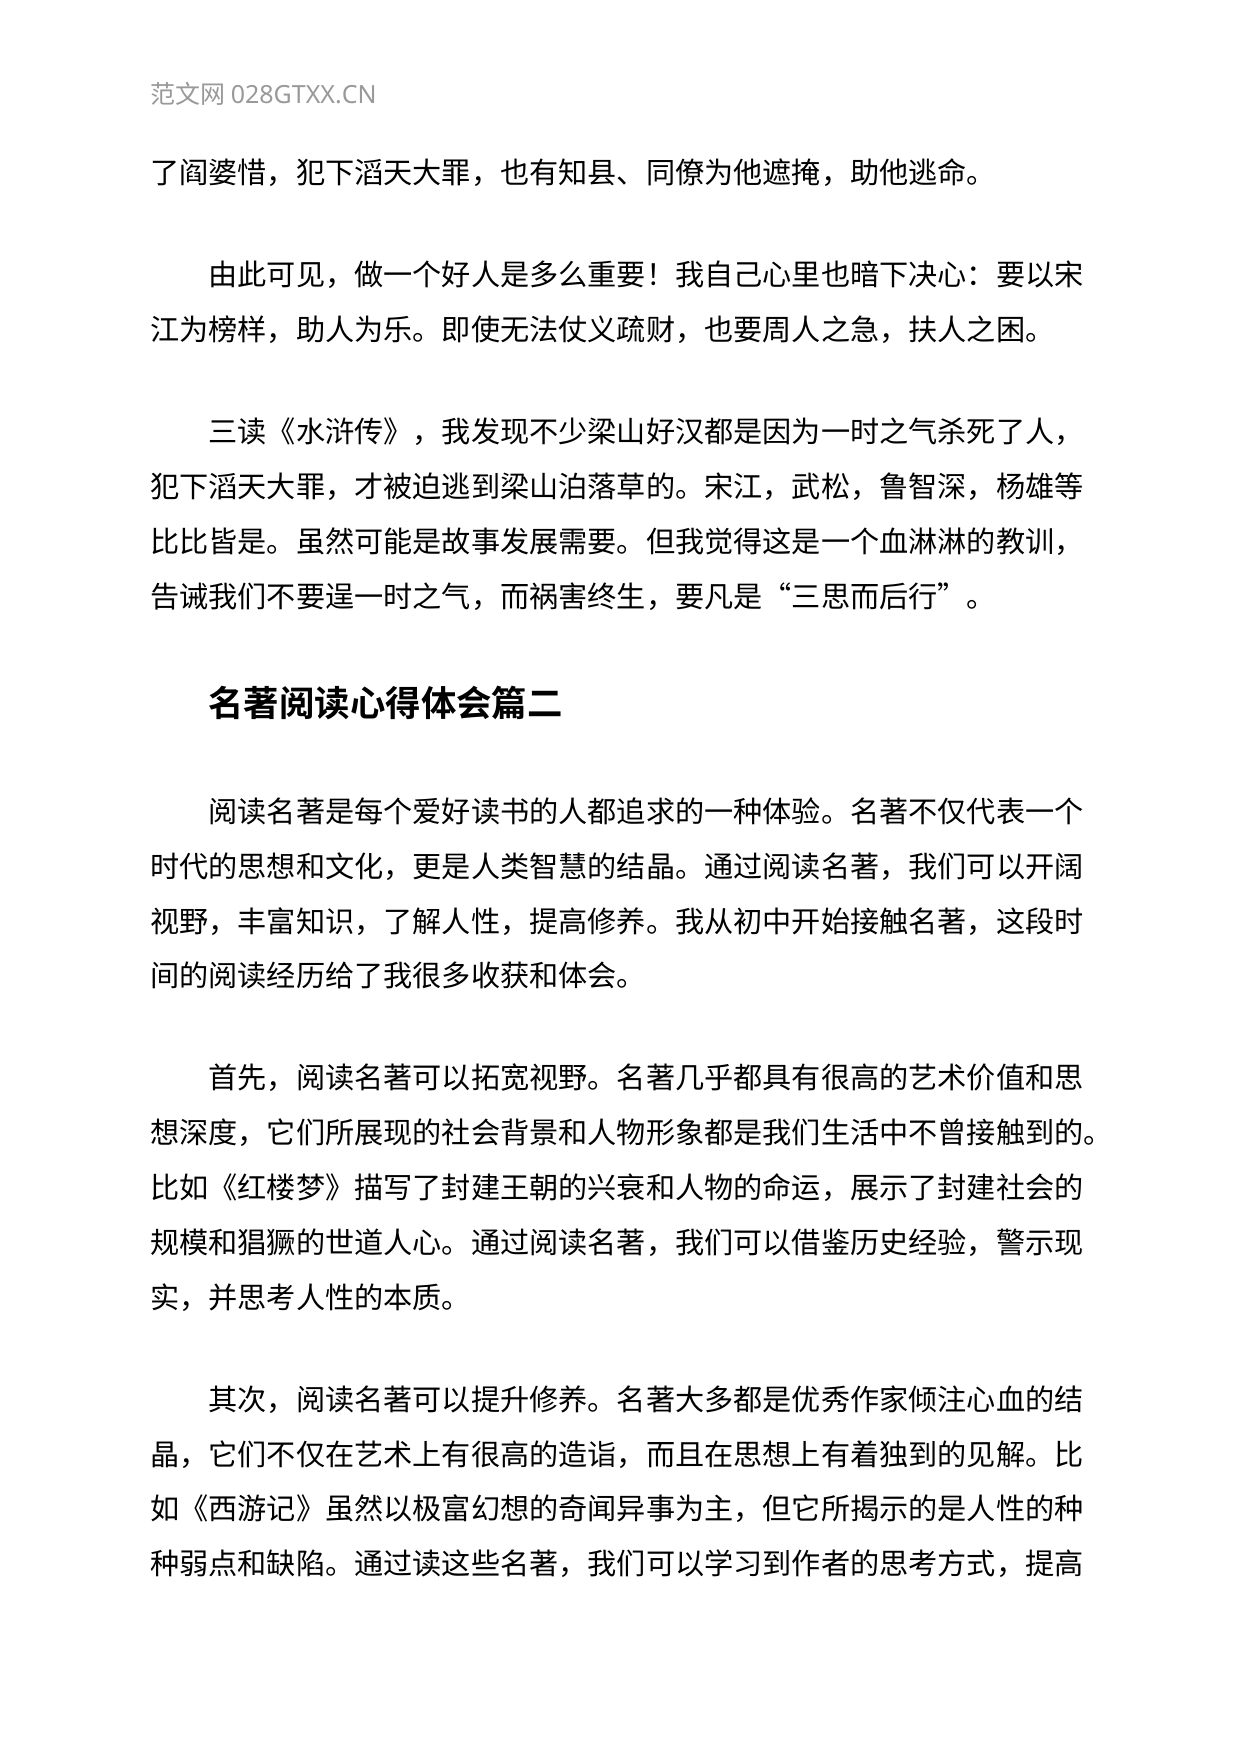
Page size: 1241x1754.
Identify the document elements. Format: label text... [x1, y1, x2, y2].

text 名著阅读心得体会篇二 [150, 675, 1090, 726]
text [150, 1376, 1090, 1583]
text 阅读名著是每个爱好读书的人都追求的一种体验。名著不仅代表一个时代的思想和文化，更是人类智慧的结晶。通过阅读名著，我们可以开阔视野，丰富知识，了解人性，提高修养。我从初中开始接触名著，这段时间的阅读经历给了我很多收获和体会。 [150, 788, 1090, 995]
text 由此可见，做一个好人是多么重要！我自己心里也暗下决心：要以宋江为榜样，助人为乐。即使无法仗义疏财，也要周人之急，扶人之困。 [150, 252, 1090, 349]
text 首先，阅读名著可以拓宽视野。名著几乎都具有很高的艺术价值和思想深度，它们所展现的社会背景和人物形象都是我们生活中不曾接触到的。比如《红楼梦》描写了封建王朝的兴衰和人物的命运，展示了封建社会的规模和猖獗的世道人心。通过阅读名著，我们可以借鉴历史经验，警示现实，并思考人性的本质。 [150, 1055, 1090, 1317]
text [150, 150, 1090, 192]
text 三读《水浒传》，我发现不少梁山好汉都是因为一时之气杀死了人，犯下滔天大罪，才被迫逃到梁山泊落草的。宋江，武松，鲁智深，杨雄等比比皆是。虽然可能是故事发展需要。但我觉得这是一个血淋淋的教训，告诫我们不要逞一时之气，而祸害终生，要凡是“三思而后行”。 [150, 408, 1090, 615]
